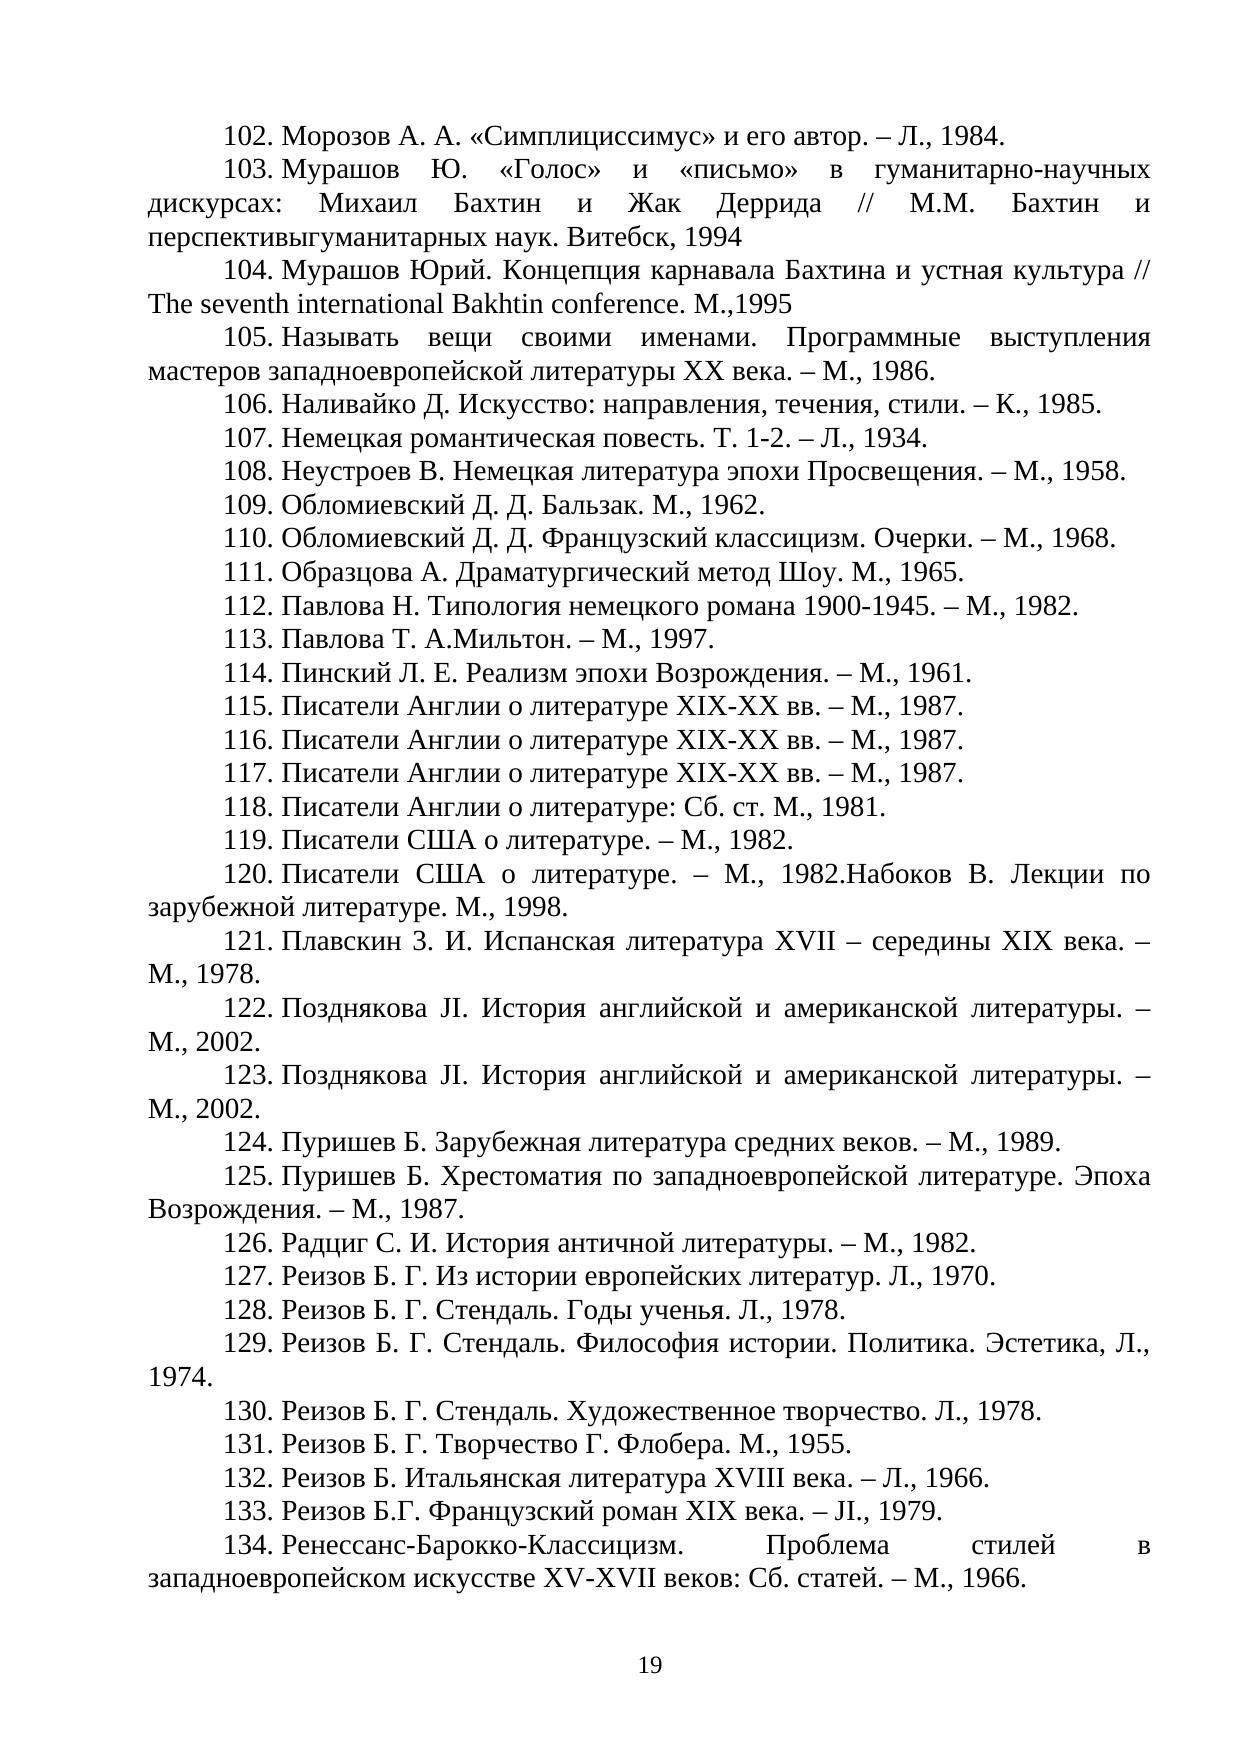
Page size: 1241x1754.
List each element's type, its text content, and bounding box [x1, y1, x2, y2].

list Реизов Б. Г. Творчество Г. Флобера. М., 1955. [148, 1426, 1152, 1460]
list Морозов А. А. «Симплициссимус» и его автор. – Л., 1984. [148, 118, 1152, 152]
list Реизов Б. Г. Стендаль. Годы ученья. Л., 1978. [148, 1292, 1152, 1326]
list Обломиевский Д. Д. Бальзак. М., 1962. [148, 487, 1152, 521]
list Немецкая романтическая повесть. Т. 1-2. – Л., 1934. [148, 420, 1152, 453]
list Обломиевский Д. Д. Французский классицизм. Очерки. – М., 1968. [148, 521, 1152, 554]
list Павлова Н. Типология немецкого романа 1900-1945. – М., 1982. [148, 588, 1152, 621]
list Писатели Англии о литературе XIX-XX вв. – М., 1987. [148, 722, 1152, 755]
list Называть вещи своими именами. Программные выступления мастеров западноевропейской литературы XX века. – М., 1986. [148, 319, 1152, 386]
list Радциг С. И. История античной литературы. – М., 1982. [148, 1225, 1152, 1258]
list Пинский Л. Е. Реализм эпохи Возрождения. – М., 1961. [148, 655, 1152, 688]
list Мурашов Юрий. Концепция карнавала Бахтина и устная культура // The seventh international Bakhtin conference. M.,1995 [148, 252, 1152, 319]
list Писатели США о литературе. – М., 1982. [148, 822, 1152, 856]
list Павлова Т. А.Мильтон. – М., 1997. [148, 621, 1152, 655]
list Писатели Англии о литературе XIX-XX вв. – М., 1987. [148, 688, 1152, 722]
list Образцова А. Драматургический метод Шоу. М., 1965. [148, 554, 1152, 588]
list Ренессанс-Барокко-Классицизм. Проблема стилей в западноевропейском искусстве XV-XVII веков: Сб. статей. – М., 1966. [148, 1527, 1152, 1594]
list Писатели Англии о литературе: Сб. ст. М., 1981. [148, 789, 1152, 822]
list Плавскин 3. И. Испанская литература XVII – середины XIX века. – М., 1978. [148, 923, 1152, 990]
list Позднякова JI. История английской и американской литературы. – М., 2002. [148, 990, 1152, 1057]
list Пуришев Б. Зарубежная литература средних веков. – М., 1989. [148, 1124, 1152, 1158]
list Мурашов Ю. «Голос» и «письмо» в гуманитарно-научных дискурсах: Михаил Бахтин и Жак Деррида // М.М. Бахтин и перспективыгуманитарных наук. Витебск, 1994 [148, 152, 1152, 252]
list Реизов Б. Г. Из истории европейских литератур. Л., 1970. [148, 1258, 1152, 1292]
list Реизов Б.Г. Французский роман XIX века. – JI., 1979. [148, 1493, 1152, 1527]
list Реизов Б. Итальянская литература XVIII века. – Л., 1966. [148, 1460, 1152, 1493]
list Наливайко Д. Искусство: направления, течения, стили. – К., 1985. [148, 386, 1152, 420]
list Писатели Англии о литературе XIX-XX вв. – М., 1987. [148, 755, 1152, 789]
list Пуришев Б. Хрестоматия по западноевропейской литературе. Эпоха Возрождения. – М., 1987. [148, 1158, 1152, 1225]
list Писатели США о литературе. – М., 1982.Набоков В. Лекции по зарубежной литературе. М., 1998. [148, 856, 1152, 923]
list Реизов Б. Г. Стендаль. Художественное творчество. Л., 1978. [148, 1393, 1152, 1426]
list Реизов Б. Г. Стендаль. Философия истории. Политика. Эстетика, Л., 1974. [148, 1326, 1152, 1393]
list Неустроев В. Немецкая литература эпохи Просвещения. – М., 1958. [148, 453, 1152, 487]
list Позднякова JI. История английской и американской литературы. – М., 2002. [148, 1057, 1152, 1124]
